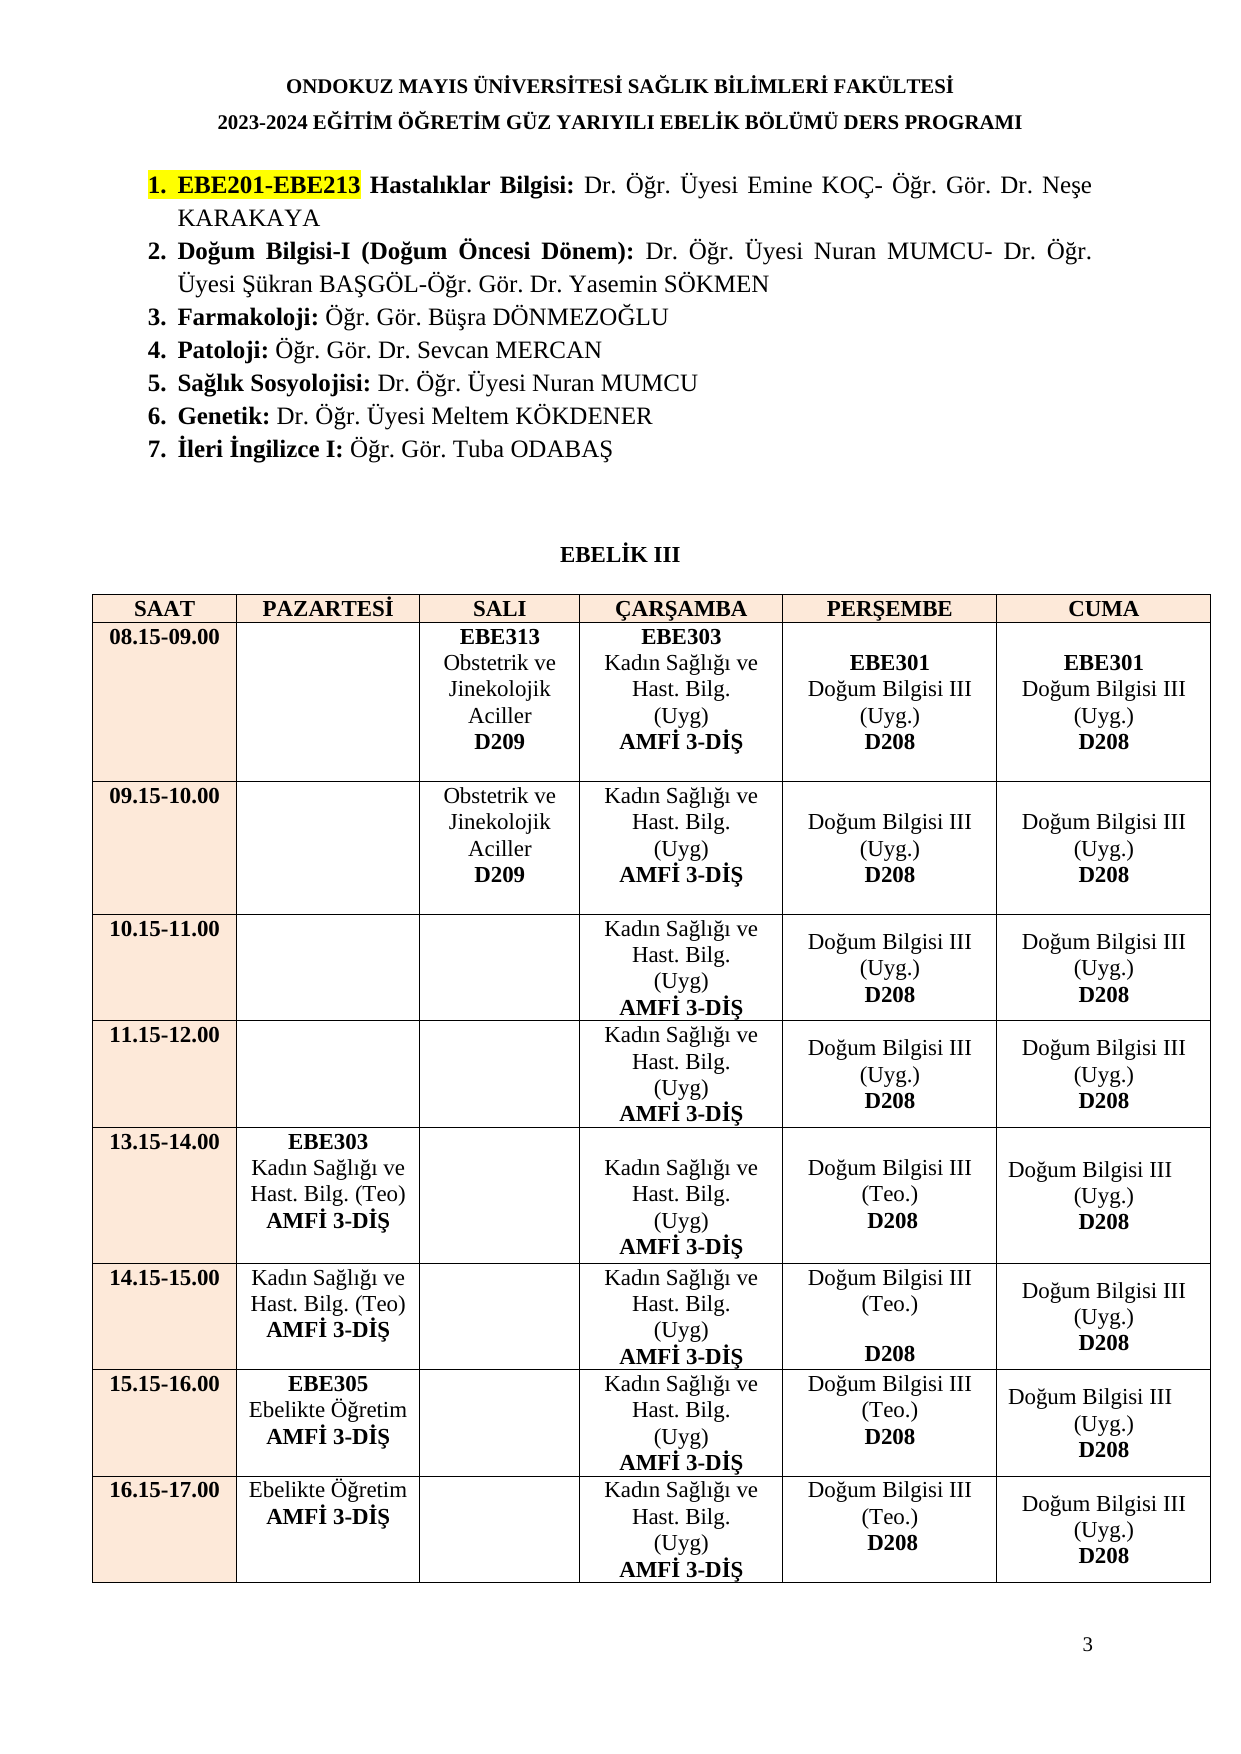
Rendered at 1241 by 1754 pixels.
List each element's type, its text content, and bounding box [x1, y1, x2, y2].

table_cell [420, 1264, 579, 1369]
table_cell Doğum Bilgisi III (Teo.) D208 [783, 1370, 996, 1476]
table_cell Kadın Sağlığı ve Hast. Bilg. (Uyg) AMFİ 3-DİŞ [580, 1264, 782, 1369]
table_cell Kadın Sağlığı ve Hast. Bilg. (Uyg) AMFİ 3-DİŞ [580, 1021, 782, 1127]
table_cell Doğum Bilgisi III (Uyg.) D208 [997, 1021, 1210, 1127]
table_cell [420, 1477, 579, 1582]
table_cell Doğum Bilgisi III (Teo.) D208 [783, 1264, 996, 1369]
table_cell [237, 1021, 419, 1127]
table_header CUMA [997, 595, 1210, 622]
table_cell Ebelikte Öğretim AMFİ 3-DİŞ [237, 1477, 419, 1582]
table_cell 13.15-14.00 [93, 1128, 236, 1263]
table_cell [237, 782, 419, 914]
table_cell Doğum Bilgisi III (Uyg.) D208 [783, 782, 996, 914]
table_header SALI [420, 595, 579, 622]
table_cell Doğum Bilgisi III (Uyg.) D208 [997, 1370, 1210, 1476]
table_cell Kadın Sağlığı ve Hast. Bilg. (Uyg) AMFİ 3-DİŞ [580, 782, 782, 914]
table_cell Doğum Bilgisi III (Uyg.) D208 [997, 915, 1210, 1020]
table_cell EBE303 Kadın Sağlığı ve Hast. Bilg. (Teo) AMFİ 3-DİŞ [237, 1128, 419, 1263]
table_cell [420, 915, 579, 1020]
table_cell Obstetrik ve Jinekolojik Aciller D209 [420, 782, 579, 914]
table_cell [420, 1128, 579, 1263]
list Farmakoloji: Öğr. Gör. Büşra DÖNMEZOĞLU [148, 302, 1093, 331]
table_cell 16.15-17.00 [93, 1477, 236, 1582]
table_cell Kadın Sağlığı ve Hast. Bilg. (Teo) AMFİ 3-DİŞ [237, 1264, 419, 1369]
table_cell [420, 1370, 579, 1476]
table_cell Doğum Bilgisi III (Teo.) D208 [783, 1128, 996, 1263]
table_cell 10.15-11.00 [93, 915, 236, 1020]
table_cell Doğum Bilgisi III (Uyg.) D208 [783, 915, 996, 1020]
list EBE201-EBE213 Hastalıklar Bilgisi: Dr. Öğr. Üyesi Emine KOÇ- Öğr. Gör. Dr. Neşe KARAKAYA [148, 170, 1093, 232]
table_cell Doğum Bilgisi III (Uyg.) D208 [997, 1477, 1210, 1582]
table_cell Doğum Bilgisi III (Uyg.) D208 [997, 1264, 1210, 1369]
table_cell EBE301 Doğum Bilgisi III (Uyg.) D208 [783, 623, 996, 781]
table_cell 14.15-15.00 [93, 1264, 236, 1369]
text EBELİK III [148, 542, 1093, 568]
table_cell EBE313 Obstetrik ve Jinekolojik Aciller D209 [420, 623, 579, 781]
table_header SAAT [93, 595, 236, 622]
table_cell 08.15-09.00 [93, 623, 236, 781]
list Genetik: Dr. Öğr. Üyesi Meltem KÖKDENER [148, 401, 1093, 430]
table_cell [237, 915, 419, 1020]
table_cell Doğum Bilgisi III (Uyg.) D208 [997, 1128, 1210, 1263]
table_cell EBE305 Ebelikte Öğretim AMFİ 3-DİŞ [237, 1370, 419, 1476]
table_cell Kadın Sağlığı ve Hast. Bilg. (Uyg) AMFİ 3-DİŞ [580, 1128, 782, 1263]
table_cell Kadın Sağlığı ve Hast. Bilg. (Uyg) AMFİ 3-DİŞ [580, 915, 782, 1020]
table_cell 15.15-16.00 [93, 1370, 236, 1476]
table_cell [237, 623, 419, 781]
table_cell Doğum Bilgisi III (Uyg.) D208 [997, 782, 1210, 914]
table_cell Kadın Sağlığı ve Hast. Bilg. (Uyg) AMFİ 3-DİŞ [580, 1370, 782, 1476]
table_cell Doğum Bilgisi III (Uyg.) D208 [783, 1021, 996, 1127]
table_header PERŞEMBE [783, 595, 996, 622]
table_cell [420, 1021, 579, 1127]
table_cell Kadın Sağlığı ve Hast. Bilg. (Uyg) AMFİ 3-DİŞ [580, 1477, 782, 1582]
list Doğum Bilgisi-I (Doğum Öncesi Dönem): Dr. Öğr. Üyesi Nuran MUMCU- Dr. Öğr. Üyesi Şükran BAŞGÖL-Öğr. Gör. Dr. Yasemin SÖKMEN [148, 236, 1093, 298]
table_cell EBE303 Kadın Sağlığı ve Hast. Bilg. (Uyg) AMFİ 3-DİŞ [580, 623, 782, 781]
table_header ÇARŞAMBA [580, 595, 782, 622]
table_cell 11.15-12.00 [93, 1021, 236, 1127]
table_cell Doğum Bilgisi III (Teo.) D208 [783, 1477, 996, 1582]
list Patoloji: Öğr. Gör. Dr. Sevcan MERCAN [148, 335, 1093, 364]
list İleri İngilizce I: Öğr. Gör. Tuba ODABAŞ [148, 434, 1093, 463]
table_header PAZARTESİ [237, 595, 419, 622]
list Sağlık Sosyolojisi: Dr. Öğr. Üyesi Nuran MUMCU [148, 368, 1093, 397]
table_cell EBE301 Doğum Bilgisi III (Uyg.) D208 [997, 623, 1210, 781]
table_cell 09.15-10.00 [93, 782, 236, 914]
